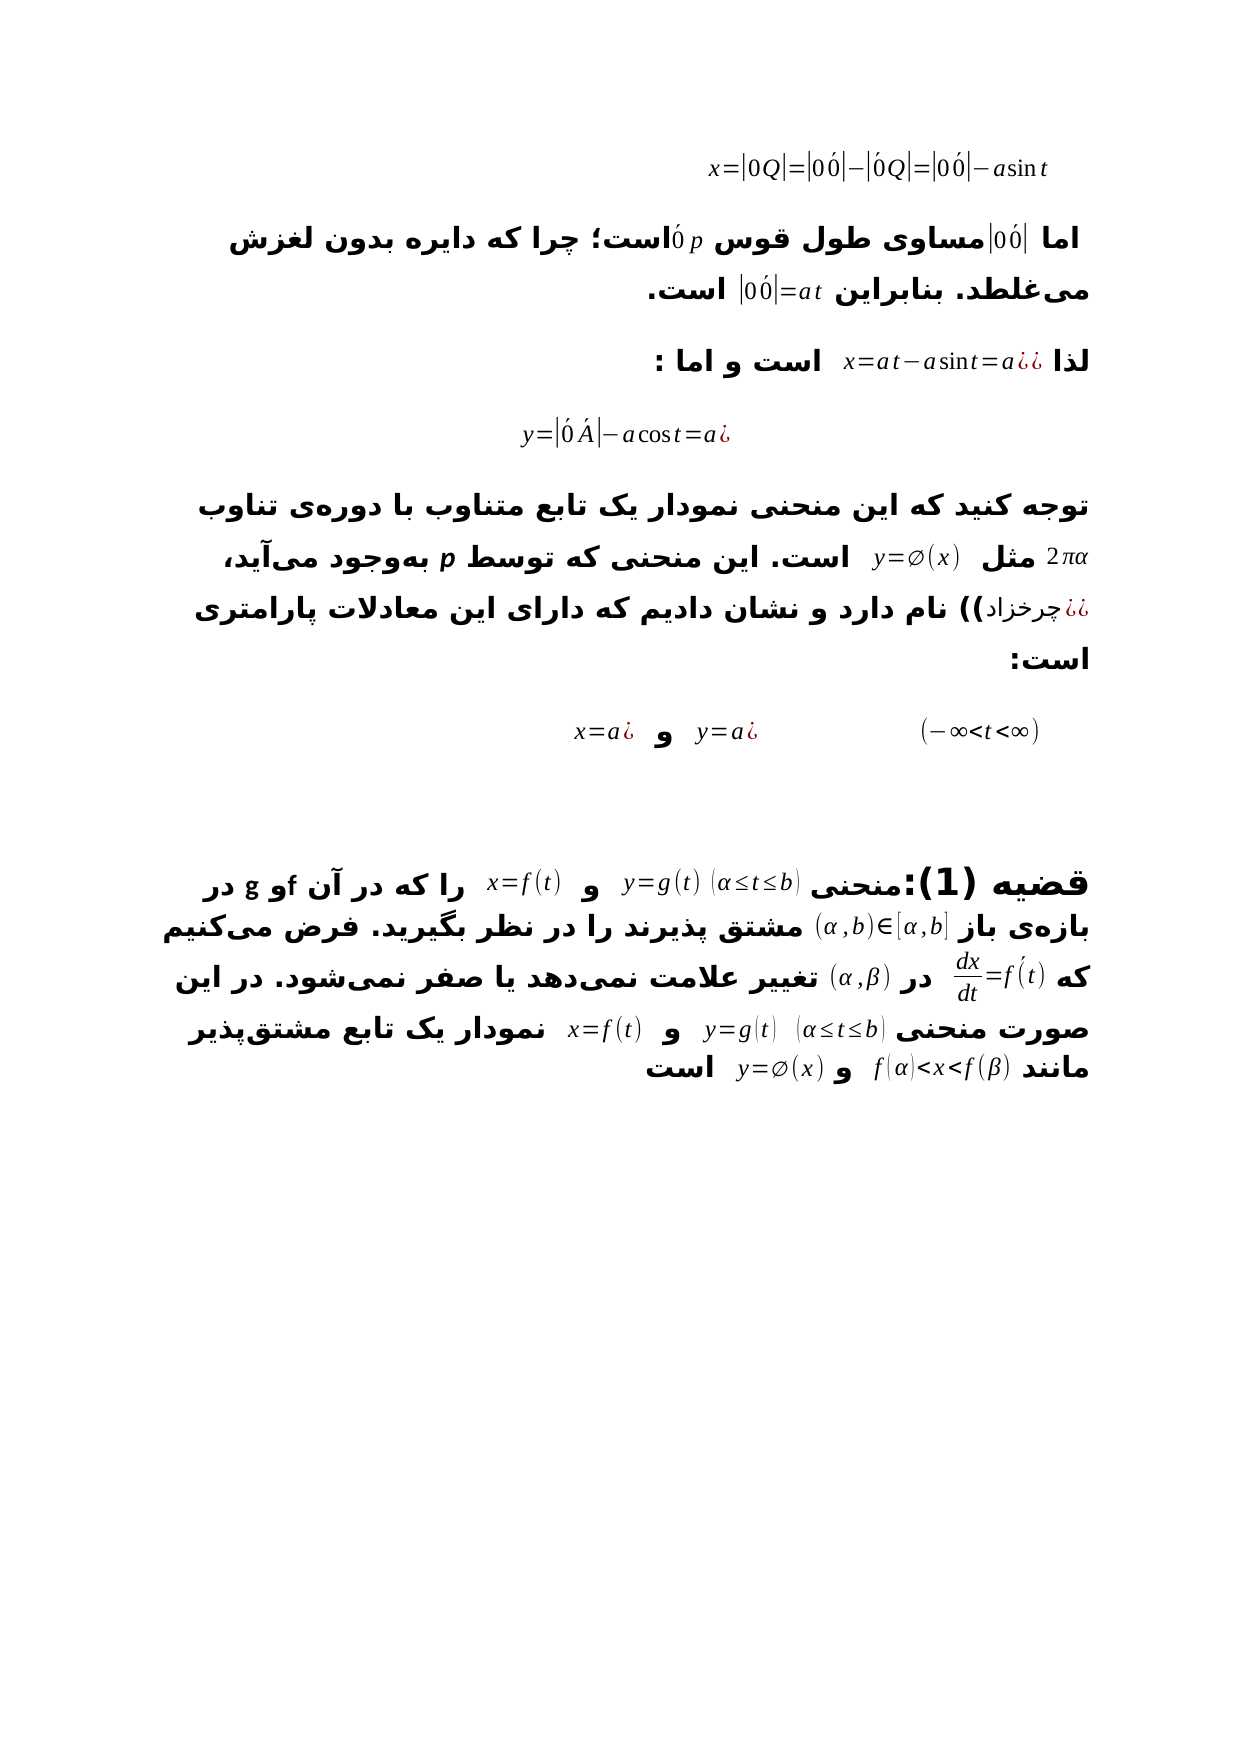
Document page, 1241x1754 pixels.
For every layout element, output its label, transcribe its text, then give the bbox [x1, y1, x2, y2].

text توجه کنید که این منحنی نمودار یک تابع متناوب با دوره‌ی تناوب مثل است. این منحنی که توسط p به‌وجود می‌آید، )) نام دارد و نشان دادیم که دارای این معادلات پارامتری است: [150, 488, 1090, 676]
text اما مساوی طول قوس است؛ چرا که دایره بدون لغزش می‌غلطد. بنابراین است. [150, 222, 1090, 307]
text و [150, 714, 1090, 748]
text قضیه (1):منحنی و را که در آن fو g در بازه‌ی باز مشتق پذیرند را در نظر بگیرید. فرض می‌کنیم که در تغییر علامت نمی‌دهد یا صفر نمی‌شود. در این صورت منحنی و نمودار یک تابع مشتق‌پذیر مانند و است [150, 860, 1090, 1085]
text لذا است و اما : [150, 344, 1090, 378]
